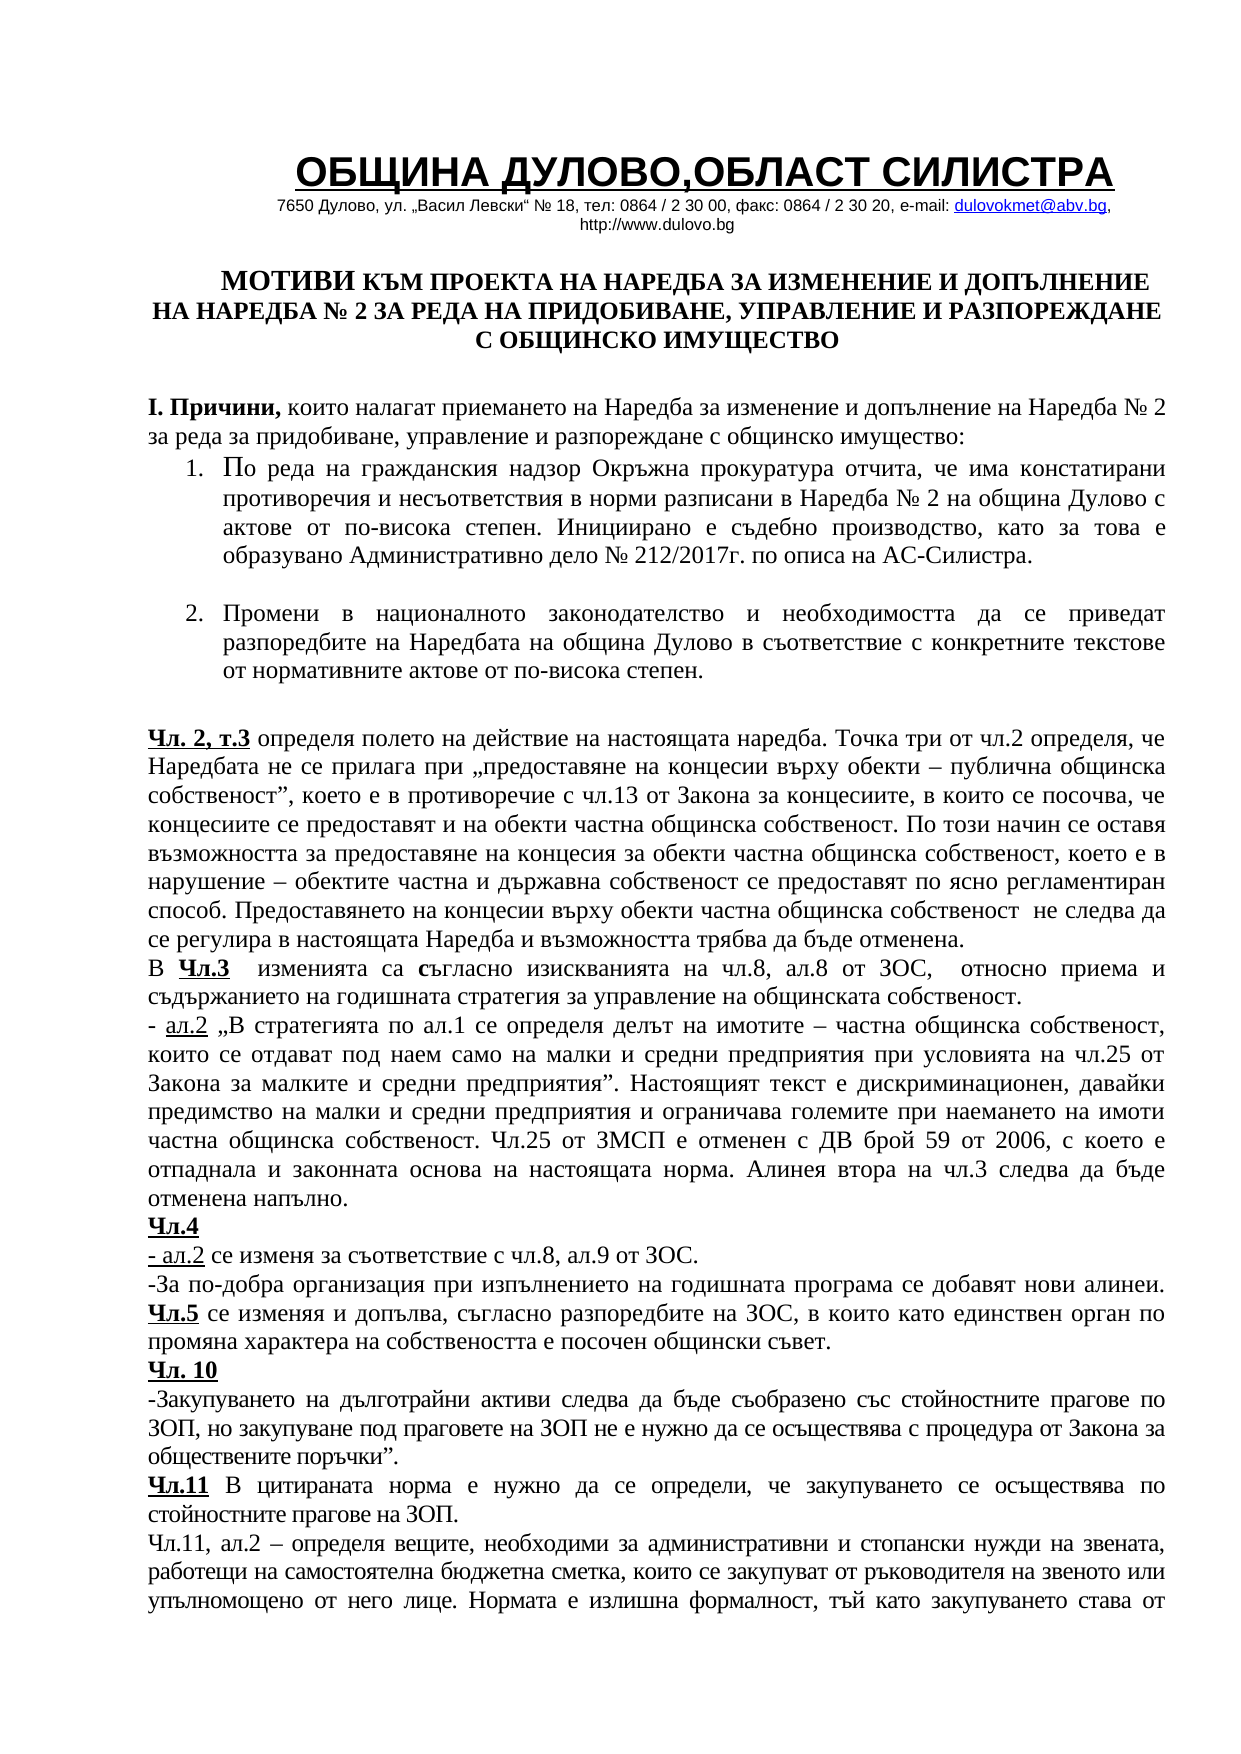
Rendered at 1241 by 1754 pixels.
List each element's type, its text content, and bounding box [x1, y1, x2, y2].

text -За по-добра организация при изпълнението на годишната програма се добавят нови алинеи. Чл.5 се изменяя и допълва, съгласно разпоредбите на ЗОС, в които като единствен орган по промяна характера на собствеността е посочен общински съвет. [148, 1269, 1167, 1355]
list Промени в националното законодателство и необходимостта да се приведат разпоредбите на Наредбата на община Дулово в съответствие с конкретните текстове от нормативните актове от по-висока степен. [185, 598, 1167, 684]
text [148, 1528, 1167, 1614]
list По реда на гражданския надзор Окръжна прокуратура отчита, че има констатирани противоречия и несъответствия в норми разписани в Наредба № 2 на община Дулово с актове от по-висока степен. Инициирано е съдебно производство, като за това е образувано Административно дело № 212/2017г. по описа на АС-Силистра. [185, 449, 1167, 569]
text ОБЩИНА ДУЛОВО,ОБЛАСТ СИЛИСТРА [221, 148, 1167, 196]
text -Закупуването на дълготрайни активи следва да бъде съобразено със стойностните прагове по ЗОП, но закупуване под праговете на ЗОП не е нужно да се осъществява с процедура от Закона за обществените поръчки”. [148, 1384, 1167, 1470]
text Чл.4 [148, 1211, 1167, 1240]
text Чл.11 В цитираната норма е нужно да се определи, че закупуването се осъществява по стойностните прагове на ЗОП. [148, 1470, 1167, 1528]
text 7650 Дулово, ул. „Васил Левски“ № 18, тел: 0864 / 2 30 00, факс: 0864 / 2 30 20, e-mail: dulovokmet@abv.bg, [148, 196, 1167, 215]
text http://www.dulovo.bg [148, 215, 1167, 234]
text В Чл.3 изменията са съгласно изискванията на чл.8, ал.8 от ЗОС, относно приема и съдържанието на годишната стратегия за управление на общинската собственост. [148, 953, 1167, 1010]
text - ал.2 се изменя за съответствие с чл.8, ал.9 от ЗОС. [148, 1240, 1167, 1269]
text Чл. 10 [148, 1355, 1167, 1384]
text МОТИВИ КЪМ ПРОЕКТА НА НАРЕДБА ЗА ИЗМЕНЕНИЕ И ДОПЪЛНЕНИЕ НА НАРЕДБА № 2 ЗА РЕДА НА ПРИДОБИВАНЕ, УПРАВЛЕНИЕ И РАЗПОРЕЖДАНЕ С ОБЩИНСКО ИМУЩЕСТВО [148, 263, 1167, 354]
text І. Причини, които налагат приемането на Наредба за изменение и допълнение на Наредба № 2 за реда за придобиване, управление и разпореждане с общинско имущество: [148, 392, 1167, 449]
text Чл. 2, т.3 определя полето на действие на настоящата наредба. Точка три от чл.2 определя, че Наредбата не се прилага при „предоставяне на концесии върху обекти – публична общинска собственост”, което е в противоречие с чл.13 от Закона за концесиите, в които се посочва, че концесиите се предоставят и на обекти частна общинска собственост. По този начин се оставя възможността за предоставяне на концесия за обекти частна общинска собственост, което е в нарушение – обектите частна и държавна собственост се предоставят по ясно регламентиран способ. Предоставянето на концесии върху обекти частна общинска собственост не следва да се регулира в настоящата Наредба и възможността трябва да бъде отменена. [148, 723, 1167, 953]
text - ал.2 „В стратегията по ал.1 се определя делът на имотите – частна общинска собственост, които се отдават под наем само на малки и средни предприятия при условията на чл.25 от Закона за малките и средни предприятия”. Настоящият текст е дискриминационен, давайки предимство на малки и средни предприятия и ограничава големите при наемането на имоти частна общинска собственост. Чл.25 от ЗМСП е отменен с ДВ брой 59 от 2006, с което е отпаднала и законната основа на настоящата норма. Алинея втора на чл.3 следва да бъде отменена напълно. [148, 1010, 1167, 1211]
